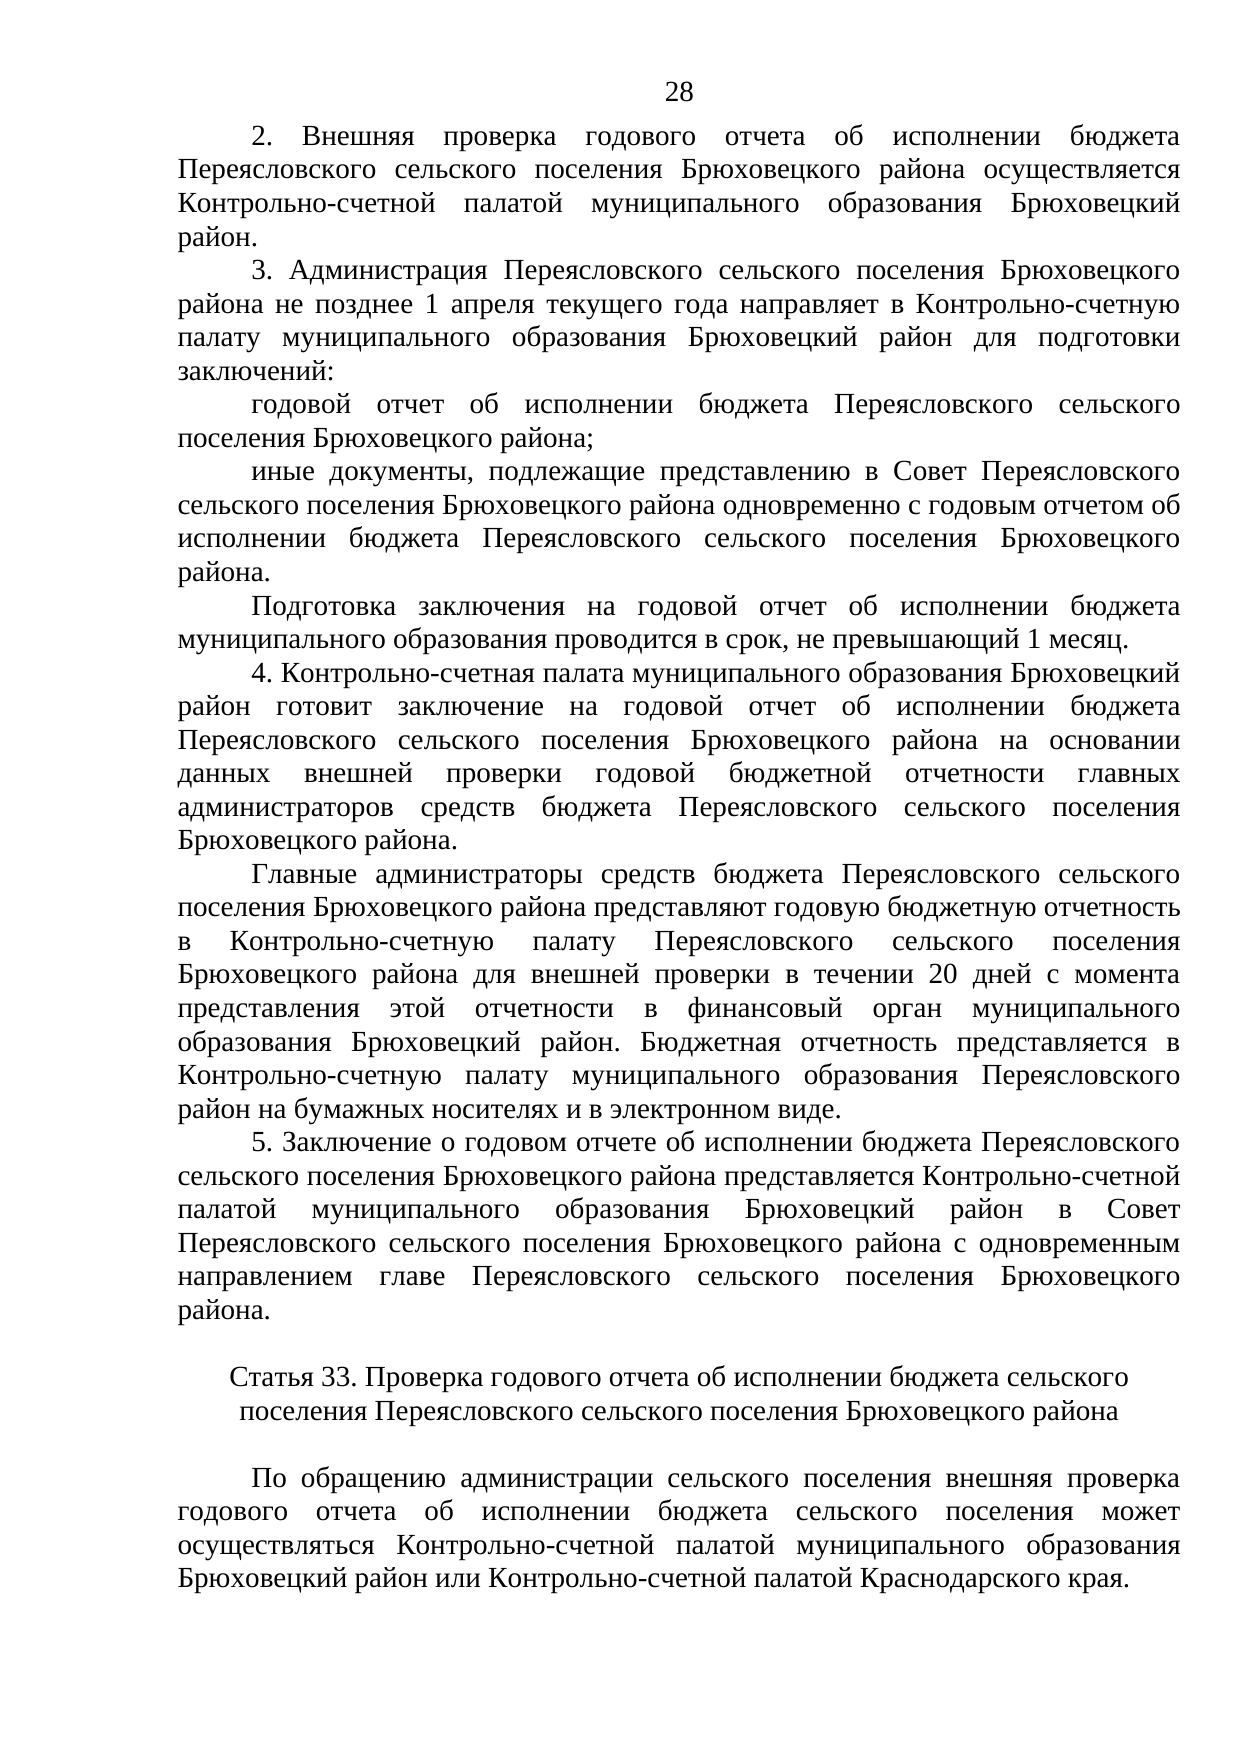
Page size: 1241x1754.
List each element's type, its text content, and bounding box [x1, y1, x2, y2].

text Подготовка заключения на годовой отчет об исполнении бюджета муниципального образования проводится в срок, не превышающий 1 месяц. [177, 588, 1181, 655]
text годовой отчет об исполнении бюджета Переясловского сельского поселения Брюховецкого района; [177, 386, 1181, 453]
text По обращению администрации сельского поселения внешняя проверка годового отчета об исполнении бюджета сельского поселения может осуществляться Контрольно-счетной палатой муниципального образования Брюховецкий район или Контрольно-счетной палатой Краснодарского края. [177, 1460, 1181, 1594]
text иные документы, подлежащие представлению в Совет Переясловского сельского поселения Брюховецкого района одновременно с годовым отчетом об исполнении бюджета Переясловского сельского поселения Брюховецкого района. [177, 453, 1181, 588]
text 5. Заключение о годовом отчете об исполнении бюджета Переясловского сельского поселения Брюховецкого района представляется Контрольно-счетной палатой муниципального образования Брюховецкий район в Совет Переясловского сельского поселения Брюховецкого района с одновременным направлением главе Переясловского сельского поселения Брюховецкого района. [177, 1124, 1181, 1326]
text 2. Внешняя проверка годового отчета об исполнении бюджета Переясловского сельского поселения Брюховецкого района осуществляется Контрольно-счетной палатой муниципального образования Брюховецкий район. [177, 118, 1181, 252]
text Главные администраторы средств бюджета Переясловского сельского поселения Брюховецкого района представляют годовую бюджетную отчетность в Контрольно-счетную палату Переясловского сельского поселения Брюховецкого района для внешней проверки в течении 20 дней с момента представления этой отчетности в финансовый орган муниципального образования Брюховецкий район. Бюджетная отчетность представляется в Контрольно-счетную палату муниципального образования Переясловского район на бумажных носителях и в электронном виде. [177, 856, 1181, 1124]
text Статья 33. Проверка годового отчета об исполнении бюджета сельского поселения Переясловского сельского поселения Брюховецкого района [177, 1359, 1181, 1426]
text 3. Администрация Переясловского сельского поселения Брюховецкого района не позднее 1 апреля текущего года направляет в Контрольно-счетную палату муниципального образования Брюховецкий район для подготовки заключений: [177, 252, 1181, 386]
text 4. Контрольно-счетная палата муниципального образования Брюховецкий район готовит заключение на годовой отчет об исполнении бюджета Переясловского сельского поселения Брюховецкого района на основании данных внешней проверки годовой бюджетной отчетности главных администраторов средств бюджета Переясловского сельского поселения Брюховецкого района. [177, 655, 1181, 856]
